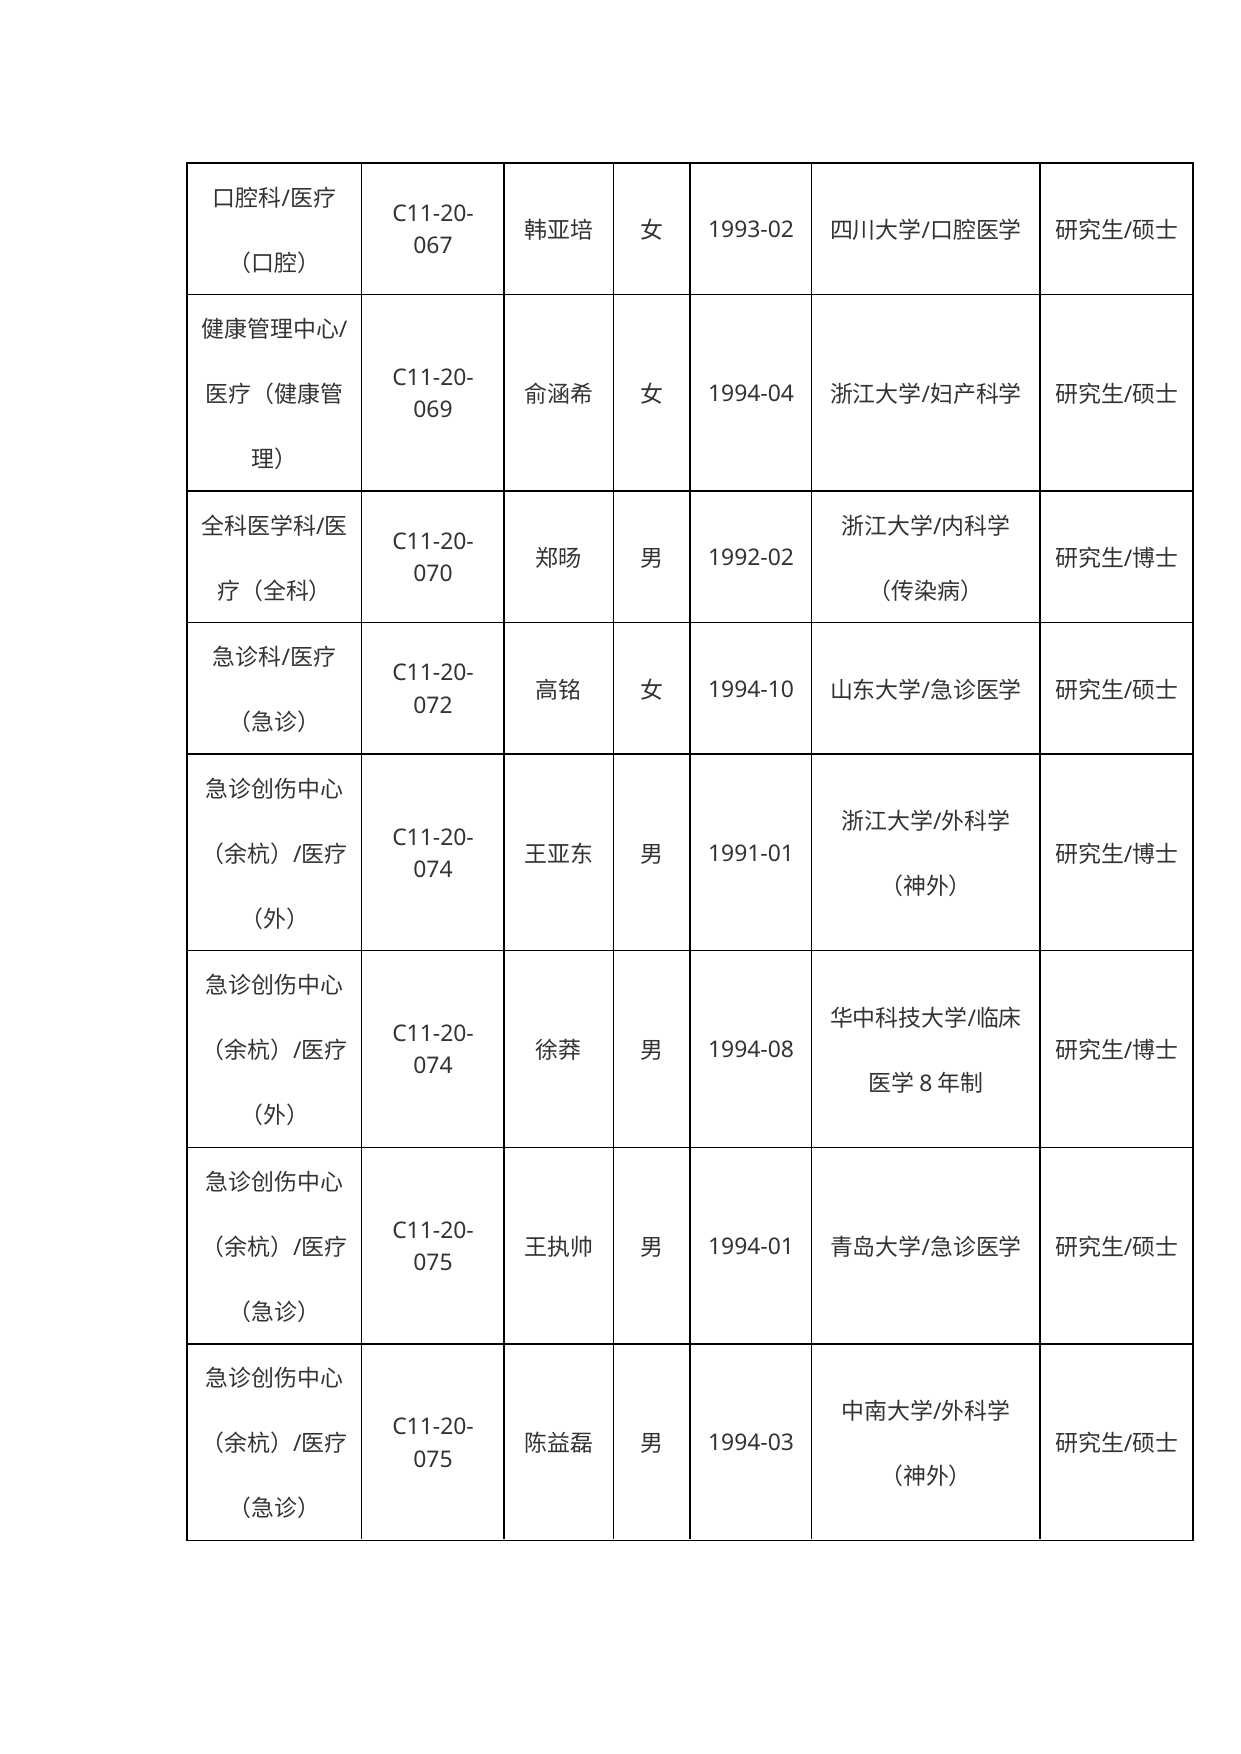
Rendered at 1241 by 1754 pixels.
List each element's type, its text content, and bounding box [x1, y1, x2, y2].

table_cell 浙江大学/内科学（传染病） [812, 492, 1039, 622]
table_cell C11-20-072 [362, 623, 503, 753]
table_cell 高铭 [505, 623, 613, 753]
table_cell 1992-02 [691, 492, 811, 622]
table_cell 1994-04 [691, 295, 811, 490]
table_cell 中南大学/外科学（神外） [812, 1345, 1039, 1539]
table_cell 1993-02 [691, 164, 811, 293]
table_cell 口腔科/医疗（口腔） [188, 164, 361, 293]
table_cell 1994-01 [691, 1148, 811, 1343]
table_cell 健康管理中心/医疗（健康管理） [188, 295, 361, 490]
table_cell 浙江大学/妇产科学 [812, 295, 1039, 490]
table_cell 女 [614, 164, 689, 293]
table_cell 急诊创伤中心（余杭）/医疗（急诊） [188, 1345, 361, 1539]
table_cell 1994-03 [691, 1345, 811, 1539]
table_cell 陈益磊 [505, 1345, 613, 1539]
table_cell 王执帅 [505, 1148, 613, 1343]
table_cell 四川大学/口腔医学 [812, 164, 1039, 293]
table_cell 全科医学科/医疗（全科） [188, 492, 361, 622]
table_cell 研究生/硕士 [1041, 623, 1192, 753]
table_cell C11-20-069 [362, 295, 503, 490]
table_cell C11-20-067 [362, 164, 503, 293]
table_cell 王亚东 [505, 755, 613, 950]
table_cell 研究生/硕士 [1041, 295, 1192, 490]
table_cell C11-20-074 [362, 755, 503, 950]
table_cell 青岛大学/急诊医学 [812, 1148, 1039, 1343]
table_cell 女 [614, 295, 689, 490]
table_cell 研究生/博士 [1041, 755, 1192, 950]
table_cell 男 [614, 951, 689, 1146]
table_cell 浙江大学/外科学（神外） [812, 755, 1039, 950]
table_cell 研究生/博士 [1041, 951, 1192, 1146]
table_cell 研究生/硕士 [1041, 1148, 1192, 1343]
table_cell 徐莽 [505, 951, 613, 1146]
table_cell 男 [614, 1345, 689, 1539]
table_cell 男 [614, 1148, 689, 1343]
table_cell 俞涵希 [505, 295, 613, 490]
table_cell 女 [614, 623, 689, 753]
table_cell 急诊科/医疗（急诊） [188, 623, 361, 753]
table_cell 男 [614, 492, 689, 622]
table_cell 研究生/硕士 [1041, 164, 1192, 293]
table_cell 1994-08 [691, 951, 811, 1146]
table_cell C11-20-074 [362, 951, 503, 1146]
table_cell 郑旸 [505, 492, 613, 622]
table_cell 1991-01 [691, 755, 811, 950]
table_cell 急诊创伤中心（余杭）/医疗（急诊） [188, 1148, 361, 1343]
table_cell 华中科技大学/临床医学8年制 [812, 951, 1039, 1146]
table_cell 男 [614, 755, 689, 950]
table_cell 1994-10 [691, 623, 811, 753]
table_cell 急诊创伤中心（余杭）/医疗（外） [188, 755, 361, 950]
table_cell 研究生/博士 [1041, 492, 1192, 622]
table_cell 急诊创伤中心（余杭）/医疗（外） [188, 951, 361, 1146]
table_cell 山东大学/急诊医学 [812, 623, 1039, 753]
table_cell C11-20-075 [362, 1148, 503, 1343]
table_cell 研究生/硕士 [1041, 1345, 1192, 1539]
table_cell C11-20-070 [362, 492, 503, 622]
table_cell C11-20-075 [362, 1345, 503, 1539]
table_cell 韩亚培 [505, 164, 613, 293]
